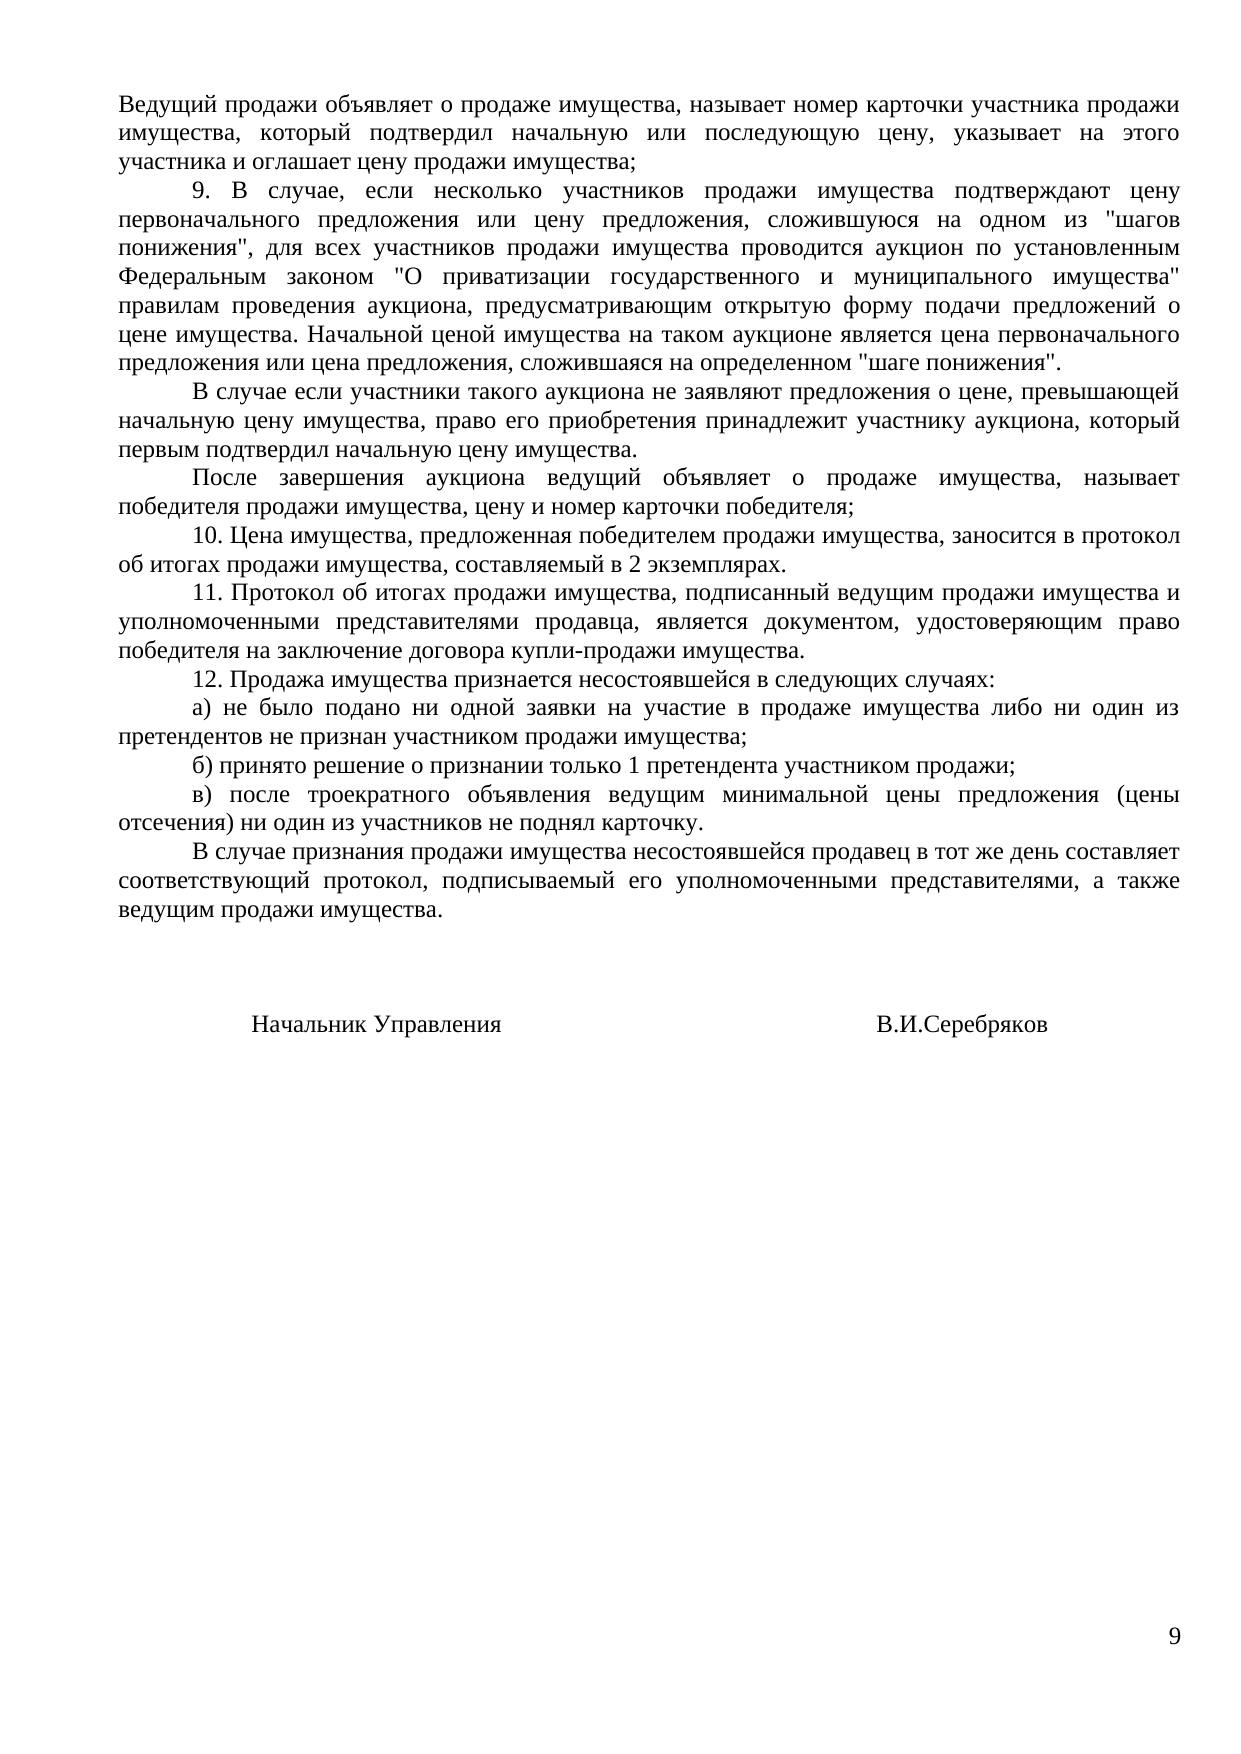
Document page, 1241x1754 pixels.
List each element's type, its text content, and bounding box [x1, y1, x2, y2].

text в) после троекратного объявления ведущим минимальной цены предложения (цены отсечения) ни один из участников не поднял карточку. [118, 779, 1181, 836]
text 9. В случае, если несколько участников продажи имущества подтверждают цену первоначального предложения или цену предложения, сложившуюся на одном из "шагов понижения", для всех участников продажи имущества проводится аукцион по установленным Федеральным законом "О приватизации государственного и муниципального имущества" правилам проведения аукциона, предусматривающим открытую форму подачи предложений о цене имущества. Начальной ценой имущества на таком аукционе является цена первоначального предложения или цена предложения, сложившаяся на определенном "шаге понижения". [118, 175, 1181, 376]
text а) не было подано ни одной заявки на участие в продаже имущества либо ни один из претендентов не признан участником продажи имущества; [118, 692, 1181, 750]
text 10. Цена имущества, предложенная победителем продажи имущества, заносится в протокол об итогах продажи имущества, составляемый в 2 экземплярах. [118, 520, 1181, 577]
text 12. Продажа имущества признается несостоявшейся в следующих случаях: [118, 664, 1181, 692]
text б) принято решение о признании только 1 претендента участником продажи; [118, 750, 1181, 779]
text В случае признания продажи имущества несостоявшейся продавец в тот же день составляет соответствующий протокол, подписываемый его уполномоченными представителями, а также ведущим продажи имущества. [118, 836, 1181, 922]
text В случае если участники такого аукциона не заявляют предложения о цене, превышающей начальную цену имущества, право его приобретения принадлежит участнику аукциона, который первым подтвердил начальную цену имущества. [118, 376, 1181, 462]
text Начальник Управления В.И.Серебряков [118, 1009, 1181, 1037]
text После завершения аукциона ведущий объявляет о продаже имущества, называет победителя продажи имущества, цену и номер карточки победителя; [118, 462, 1181, 520]
text 11. Протокол об итогах продажи имущества, подписанный ведущим продажи имущества и уполномоченными представителями продавца, является документом, удостоверяющим право победителя на заключение договора купли-продажи имущества. [118, 577, 1181, 664]
